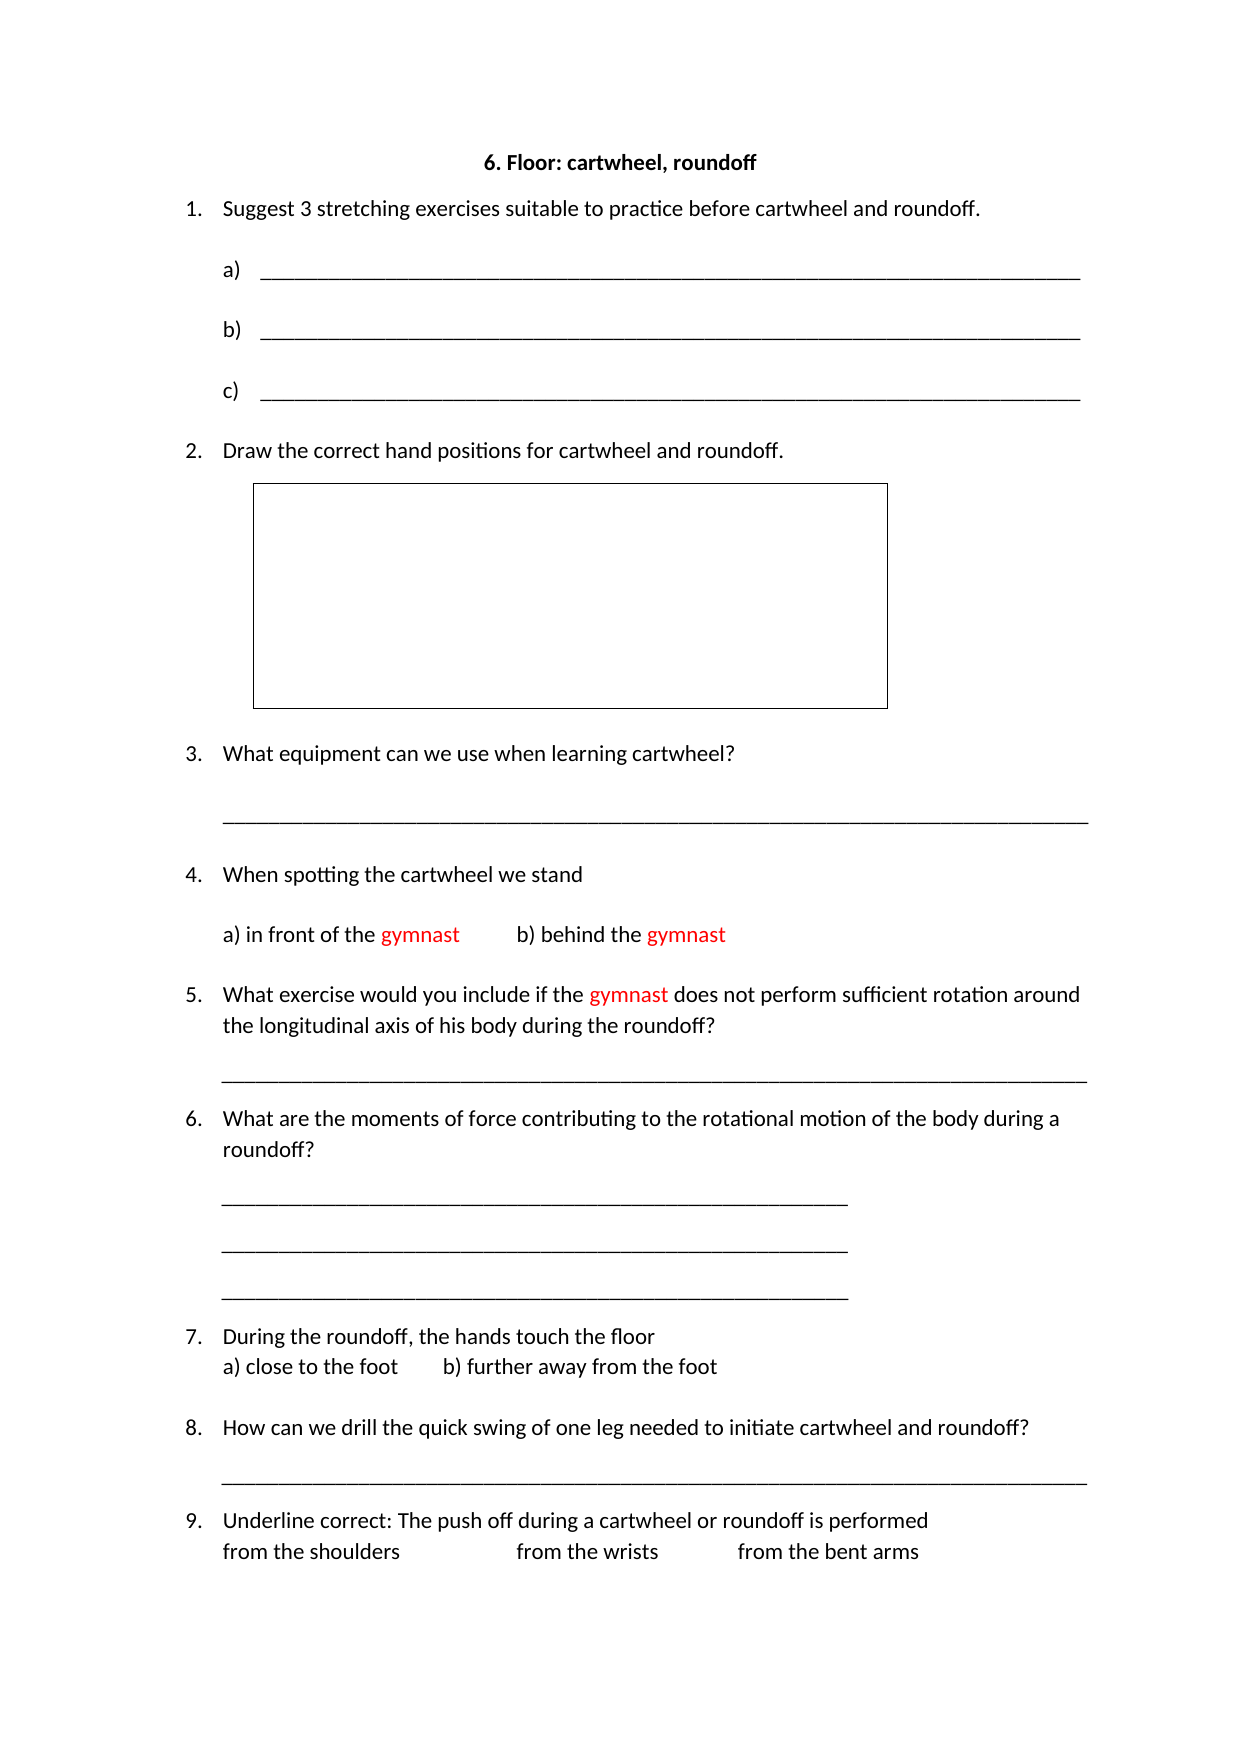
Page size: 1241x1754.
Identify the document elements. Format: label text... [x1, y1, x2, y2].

list What are the moments of force contributing to the rotational motion of the body during a roundoff? [185, 1104, 1093, 1163]
list ________________________________________________________________________ [223, 315, 1093, 343]
text ____________________________________________________________________________ [221, 1460, 1093, 1488]
list When spotting the cartwheel we stand [185, 860, 1093, 888]
list a) close to the foot b) further away from the foot [223, 1352, 1093, 1381]
text ____________________________________________________________________________ [148, 1058, 1093, 1086]
list During the roundoff, the hands touch the floor [185, 1322, 1093, 1350]
list Draw the correct hand positions for cartwheel and roundoff. [185, 436, 1093, 464]
list ________________________________________________________________________ [223, 255, 1093, 283]
list ____________________________________________________________________________ [223, 799, 1093, 827]
list What equipment can we use when learning cartwheel? [185, 739, 1093, 767]
list from the shoulders from the wrists from the bent arms [223, 1537, 1093, 1565]
table_header [254, 484, 887, 708]
list Suggest 3 stretching exercises suitable to practice before cartwheel and roundoff. [185, 194, 1093, 222]
list a) in front of the gymnast b) behind the gymnast [223, 920, 1093, 948]
text _______________________________________________________ [148, 1228, 1093, 1257]
list How can we drill the quick swing of one leg needed to initiate cartwheel and roundoff? [185, 1413, 1093, 1441]
text _______________________________________________________ [148, 1275, 1093, 1303]
list Underline correct: The push off during a cartwheel or roundoff is performed [185, 1507, 1093, 1535]
list ________________________________________________________________________ [223, 376, 1093, 404]
text 6. Floor: cartwheel, roundoff [148, 148, 1093, 176]
text _______________________________________________________ [148, 1182, 1093, 1210]
list What exercise would you include if the gymnast does not perform sufficient rotation around the longitudinal axis of his body during the roundoff? [185, 981, 1093, 1039]
